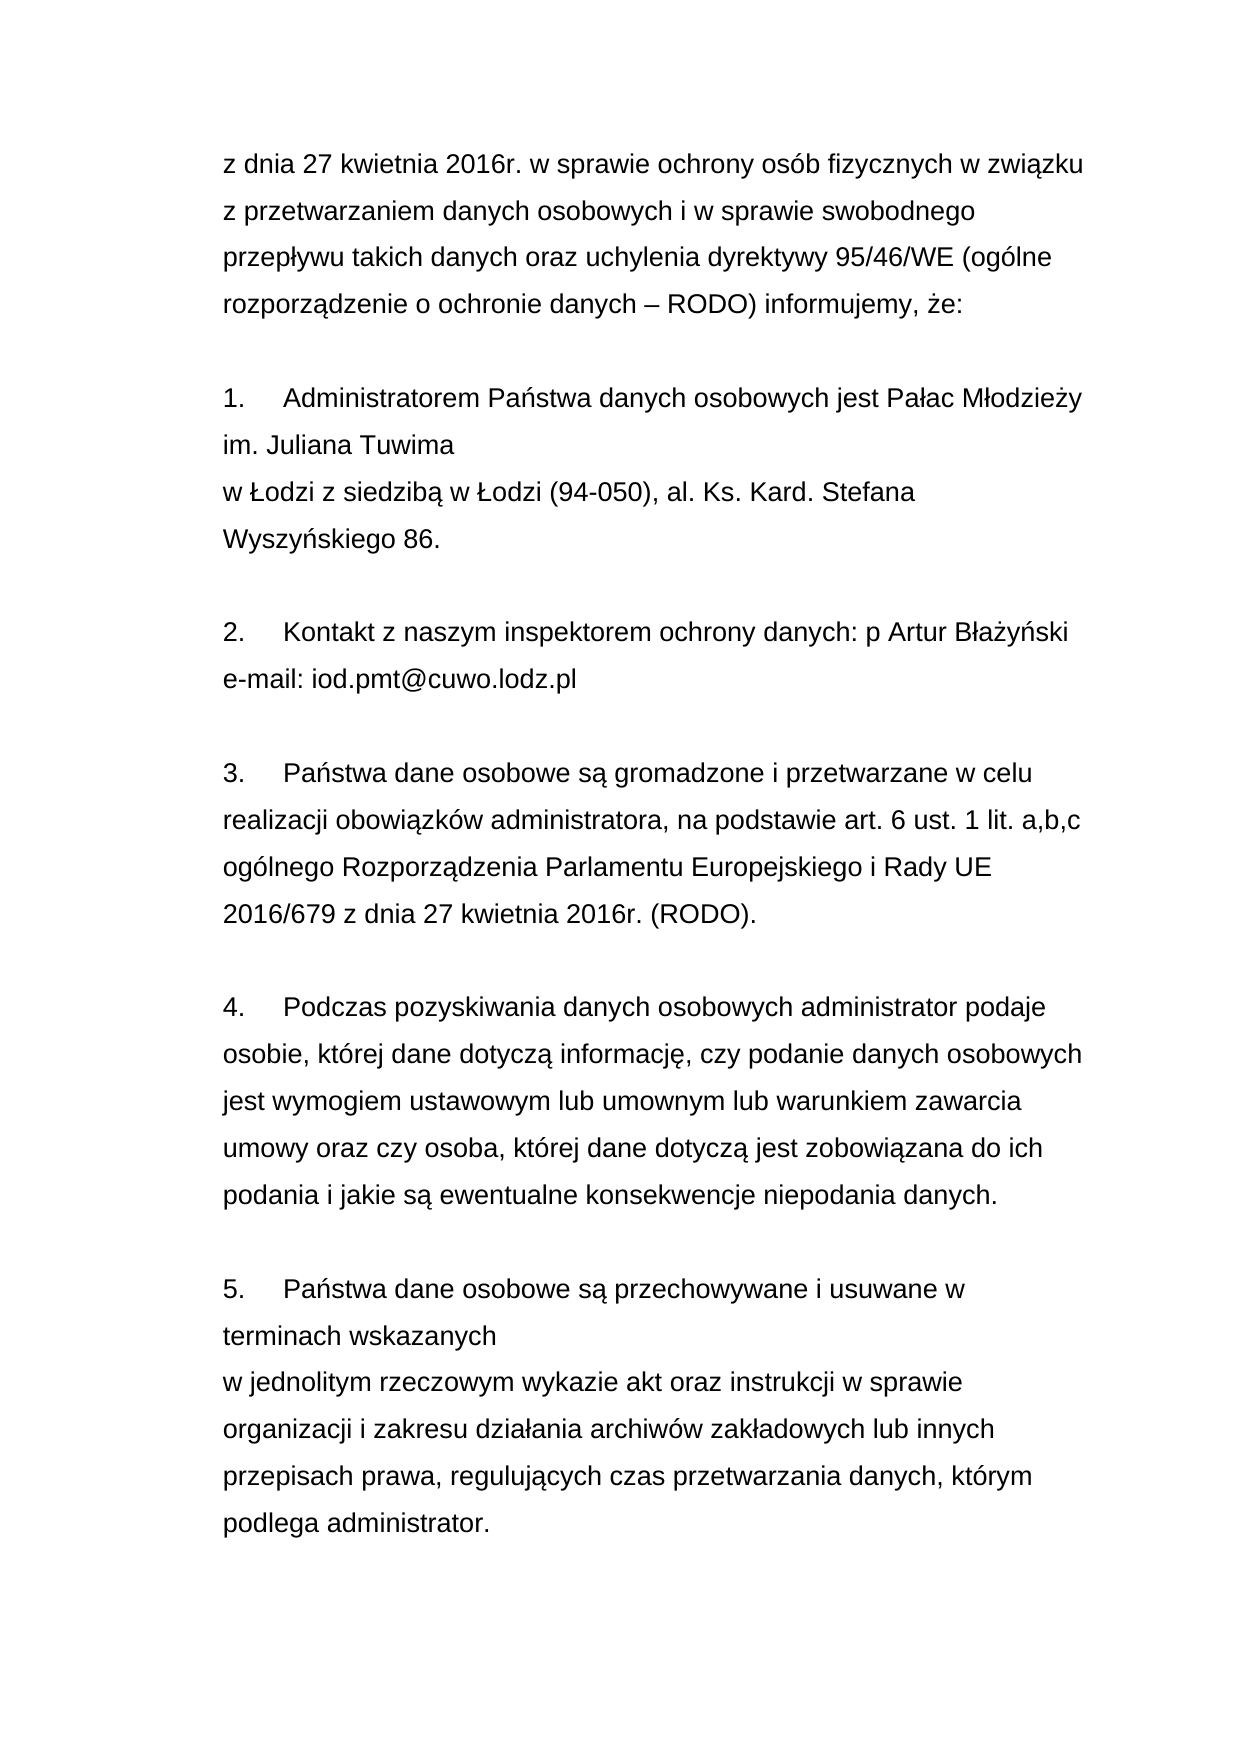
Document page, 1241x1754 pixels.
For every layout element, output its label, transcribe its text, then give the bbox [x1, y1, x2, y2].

text 3. Państwa dane osobowe są gromadzone i przetwarzane w celu realizacji obowiązków administratora, na podstawie art. 6 ust. 1 lit. a,b,c ogólnego Rozporządzenia Parlamentu Europejskiego i Rady UE 2016/679 z dnia 27 kwietnia 2016r. (RODO). [223, 757, 1091, 929]
text z dnia 27 kwietnia 2016r. w sprawie ochrony osób fizycznych w związku z przetwarzaniem danych osobowych i w sprawie swobodnego przepływu takich danych oraz uchylenia dyrektywy 95/46/WE (ogólne rozporządzenie o ochronie danych – RODO) informujemy, że: [223, 148, 1091, 319]
text w Łodzi z siedzibą w Łodzi (94-050), al. Ks. Kard. Stefana Wyszyńskiego 86. [223, 476, 1091, 554]
text 5. Państwa dane osobowe są przechowywane i usuwane w terminach wskazanych w jednolitym rzeczowym wykazie akt oraz instrukcji w sprawie organizacji i zakresu działania archiwów zakładowych lub innych przepisach prawa, regulujących czas przetwarzania danych, którym podlega administrator. [223, 1273, 1091, 1538]
text 4. Podczas pozyskiwania danych osobowych administrator podaje osobie, której dane dotyczą informację, czy podanie danych osobowych jest wymogiem ustawowym lub umownym lub warunkiem zawarcia umowy oraz czy osoba, której dane dotyczą jest zobowiązana do ich podania i jakie są ewentualne konsekwencje niepodania danych. [223, 991, 1091, 1210]
text 2. Kontakt z naszym inspektorem ochrony danych: p Artur Błażyński e-mail: iod.pmt@cuwo.lodz.pl [223, 616, 1091, 694]
text 1. Administratorem Państwa danych osobowych jest Pałac Młodzieży im. Juliana Tuwima [223, 382, 1091, 460]
